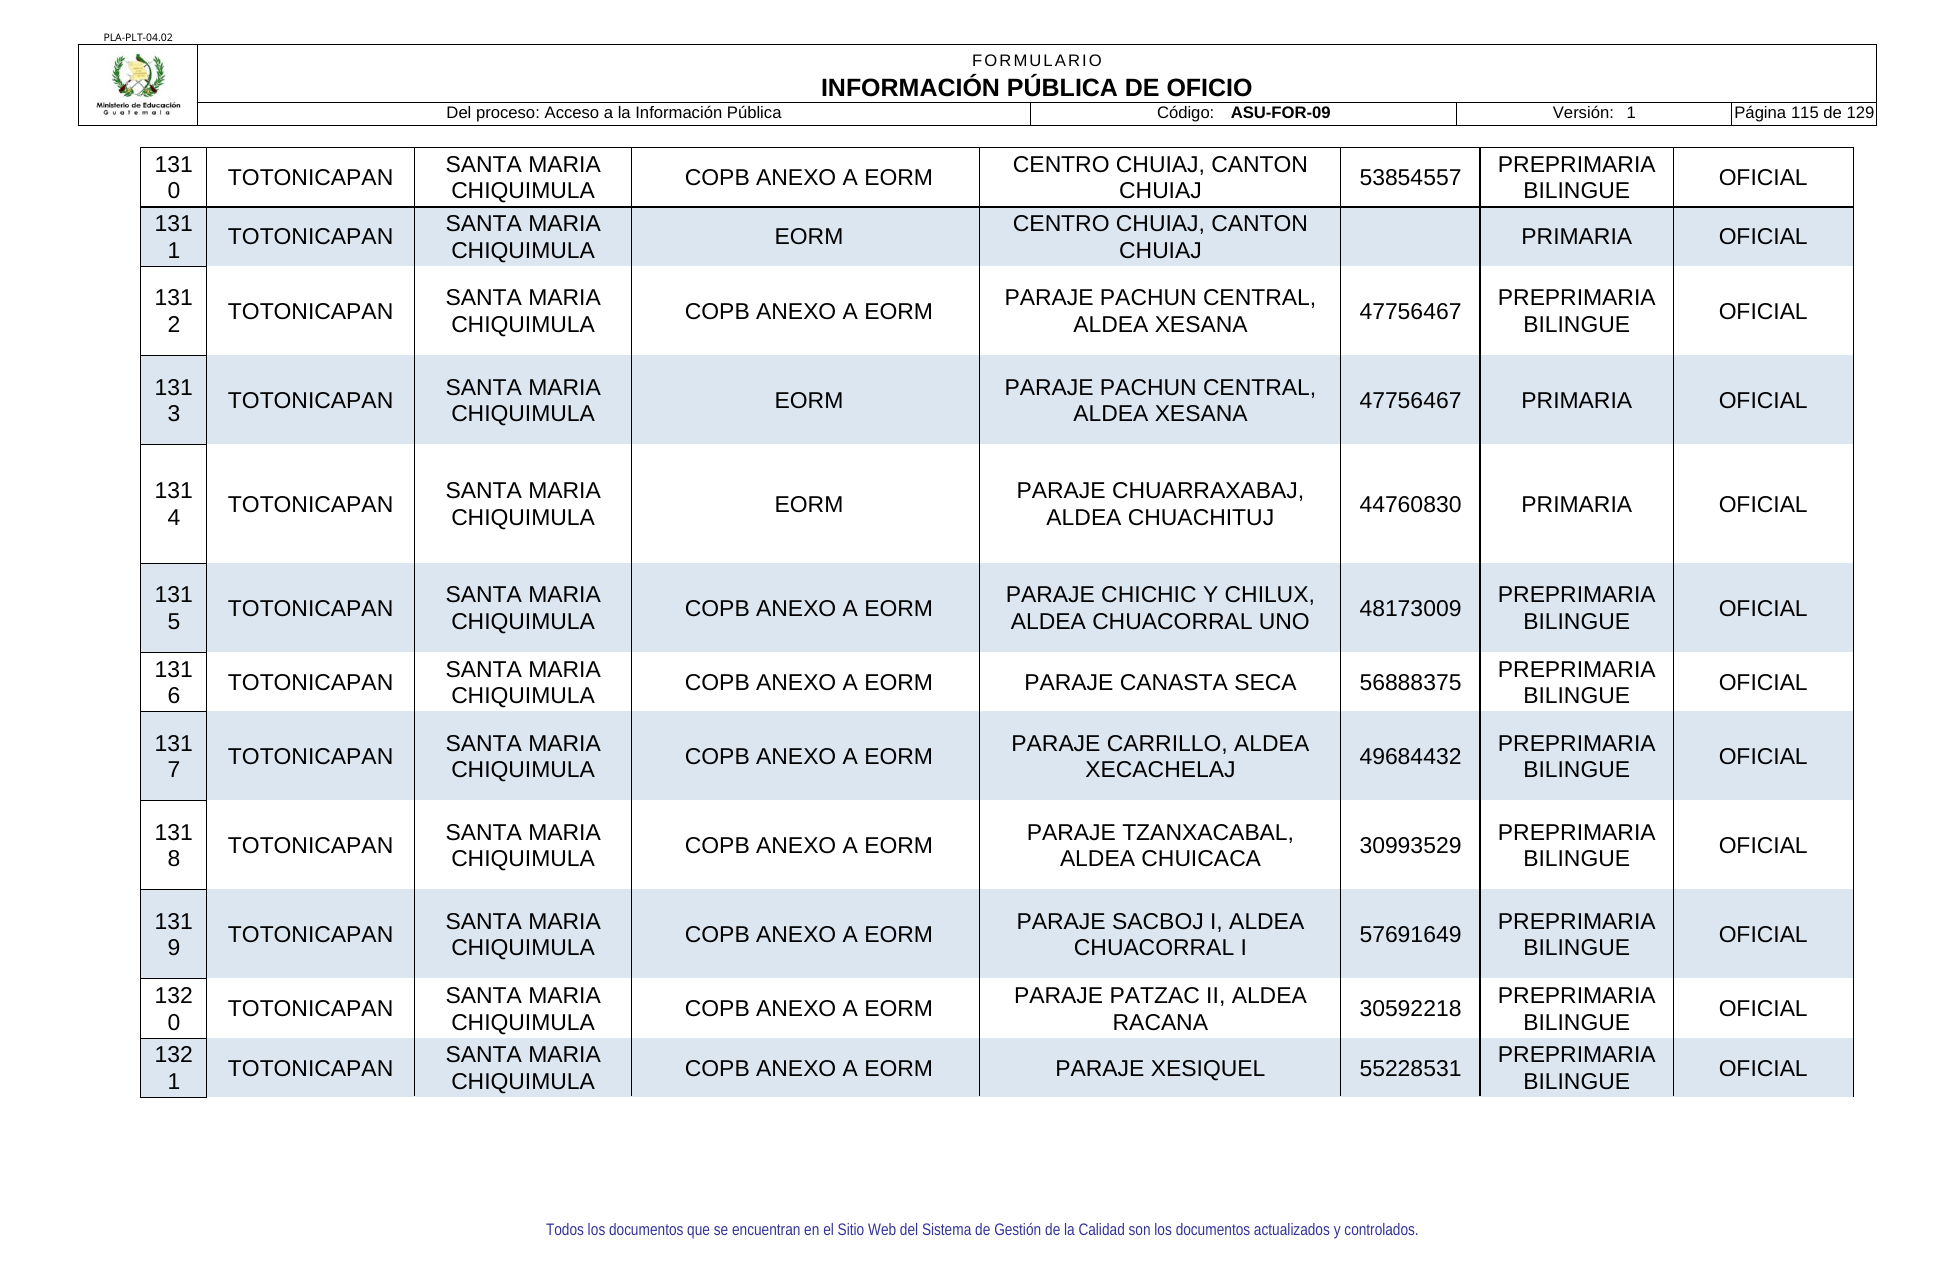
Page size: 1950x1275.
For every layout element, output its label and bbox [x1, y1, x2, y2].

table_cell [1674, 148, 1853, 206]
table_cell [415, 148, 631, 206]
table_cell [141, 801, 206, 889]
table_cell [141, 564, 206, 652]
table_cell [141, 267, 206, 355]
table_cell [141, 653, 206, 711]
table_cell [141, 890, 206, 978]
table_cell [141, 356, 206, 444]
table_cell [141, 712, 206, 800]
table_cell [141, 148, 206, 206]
picture [95, 51, 181, 117]
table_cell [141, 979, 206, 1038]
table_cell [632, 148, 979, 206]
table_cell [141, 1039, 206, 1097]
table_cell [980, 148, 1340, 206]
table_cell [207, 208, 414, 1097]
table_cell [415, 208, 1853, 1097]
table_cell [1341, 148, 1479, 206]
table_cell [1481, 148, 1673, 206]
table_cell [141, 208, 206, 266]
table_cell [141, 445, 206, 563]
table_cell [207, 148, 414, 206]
